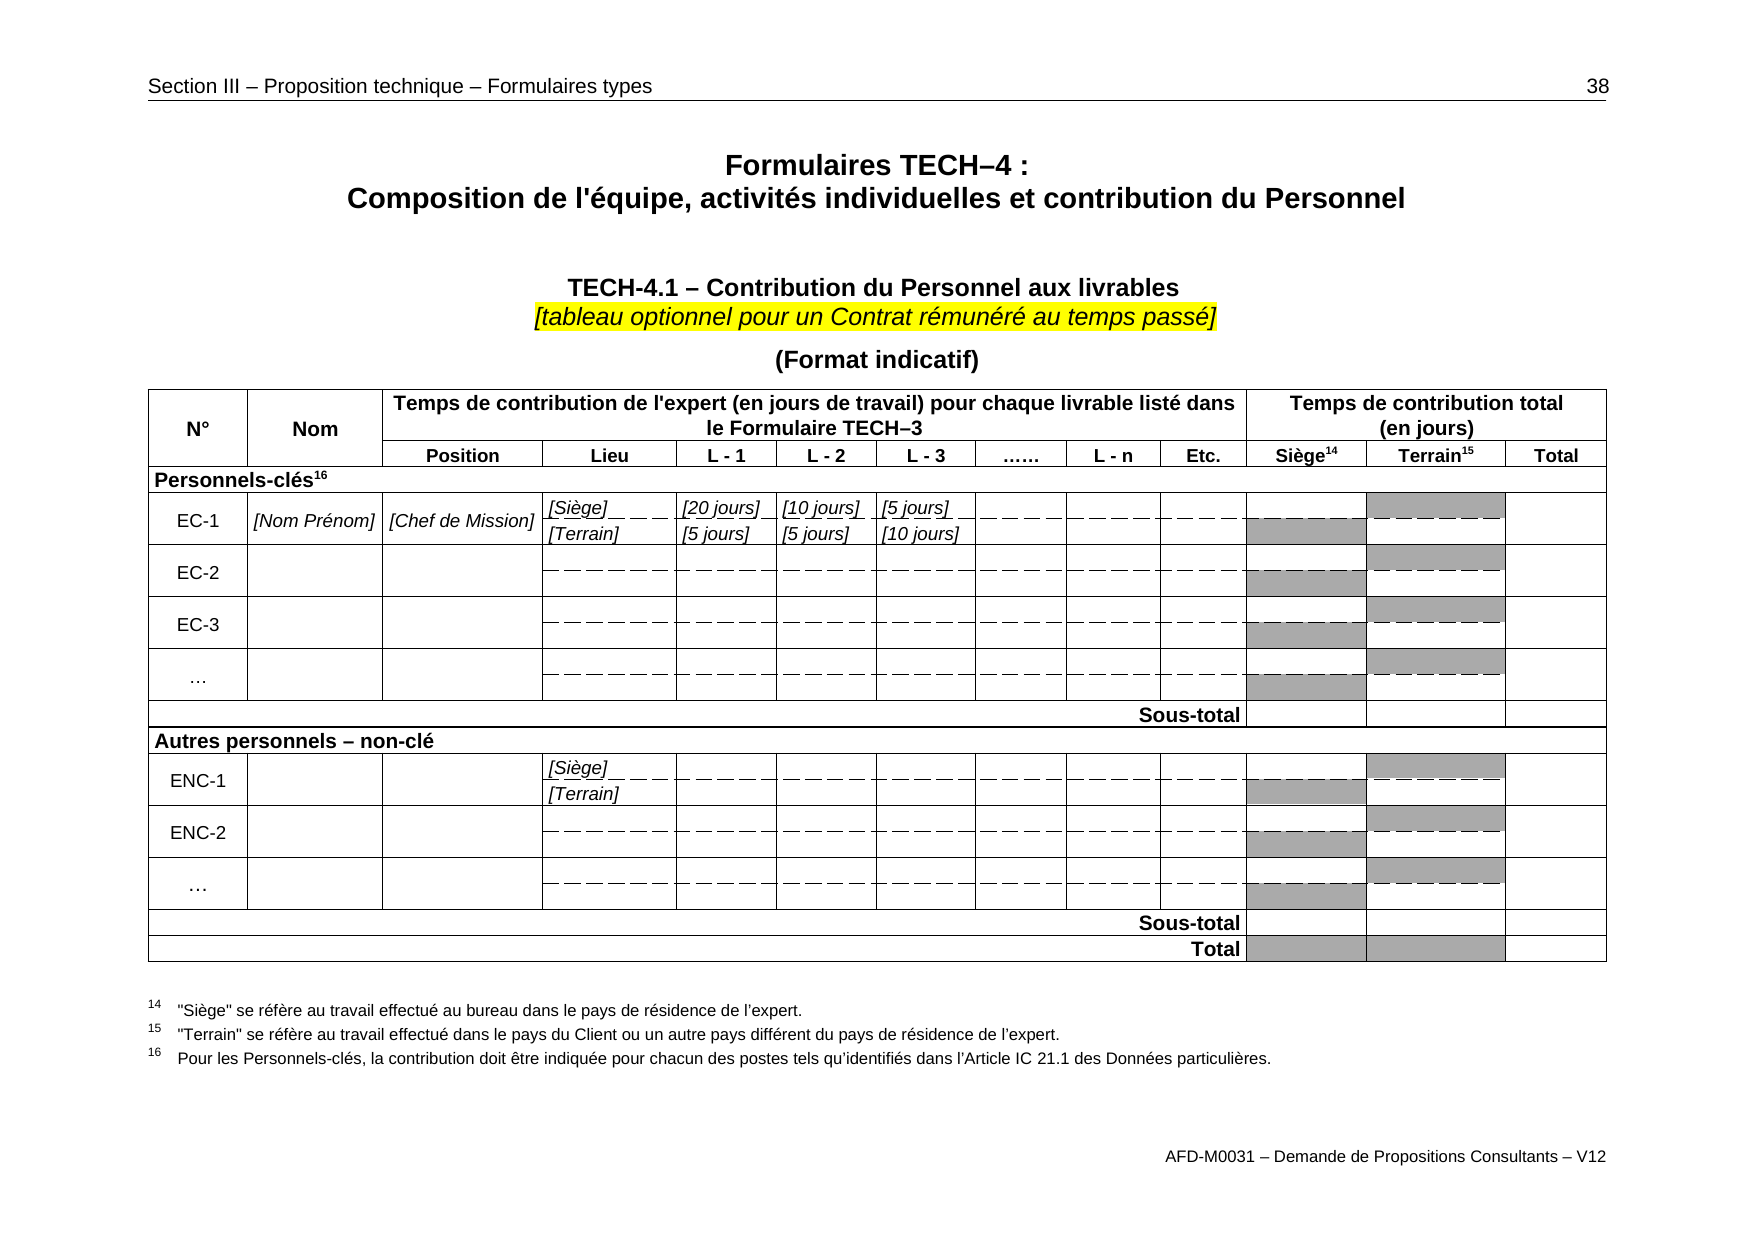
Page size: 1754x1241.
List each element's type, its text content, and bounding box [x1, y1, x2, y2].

table_cell [677, 597, 776, 622]
table_cell [383, 649, 542, 700]
table_cell [1161, 754, 1246, 778]
table_header Temps de contribution de l'expert (en jours de travail) pour chaque livrable listé dans le Formulaire TECH–3 [383, 390, 1246, 440]
table_cell [777, 570, 876, 596]
table_cell [1506, 649, 1606, 700]
table_cell [1506, 936, 1606, 961]
table_cell [1367, 883, 1505, 909]
table_cell Personnels-clés [149, 467, 1606, 492]
table_cell [1247, 910, 1366, 935]
table_cell [5 jours] [777, 518, 876, 544]
table_cell [1247, 674, 1366, 700]
table_cell Lieu [543, 441, 676, 466]
table_cell [1161, 883, 1246, 909]
table_cell [1247, 831, 1366, 857]
table_cell [1367, 545, 1505, 570]
table_cell [677, 883, 776, 909]
table_cell [976, 545, 1066, 570]
table_cell EC-2 [149, 545, 247, 596]
table_cell [1367, 622, 1505, 648]
table_cell [1506, 701, 1606, 726]
table_cell [976, 806, 1066, 831]
table_cell [1506, 858, 1606, 909]
table_cell [248, 545, 382, 596]
table_cell [976, 831, 1066, 857]
table_cell [1067, 754, 1160, 778]
table_cell [1161, 649, 1246, 674]
table_cell [1367, 858, 1505, 883]
table_cell [1367, 910, 1505, 935]
table_cell [777, 597, 876, 622]
table_cell [1247, 883, 1366, 909]
table_cell [1067, 518, 1160, 544]
table_cell [1247, 806, 1366, 831]
table_cell [543, 597, 676, 622]
table_cell Sous-total [149, 910, 1246, 935]
table_cell [543, 831, 676, 857]
table_cell [1067, 858, 1160, 883]
table_cell [Chef de Mission] [383, 493, 542, 544]
table_cell [1367, 570, 1505, 596]
table_cell [1247, 858, 1366, 883]
table_cell Total [149, 936, 1246, 961]
table_cell EC-1 [149, 493, 247, 544]
table_cell [543, 806, 676, 831]
table_cell [1247, 545, 1366, 570]
table_cell Etc. [1161, 441, 1246, 466]
table_cell [976, 858, 1066, 883]
table_cell Position [383, 441, 542, 466]
table_cell L - 2 [777, 441, 876, 466]
table_cell … [149, 858, 247, 909]
table_cell [20 jours] [677, 493, 776, 518]
table_cell [976, 597, 1066, 622]
table_cell [543, 858, 676, 883]
table_cell [877, 806, 975, 831]
table_cell [543, 545, 676, 570]
table_cell [5 jours] [877, 493, 975, 518]
table_cell [677, 674, 776, 700]
table_cell [1067, 545, 1160, 570]
table_cell [383, 545, 542, 596]
table_cell [777, 858, 876, 883]
table_cell [Siège] [543, 754, 676, 778]
table_cell [1506, 910, 1606, 935]
table_cell [1247, 597, 1366, 622]
table_cell [543, 622, 676, 648]
table_cell [1161, 674, 1246, 700]
table_cell [777, 545, 876, 570]
table_cell Autres personnels – non-clé [149, 728, 1606, 752]
table_cell [1506, 597, 1606, 648]
table_cell [383, 858, 542, 909]
table_cell [777, 779, 876, 804]
table_cell [1247, 936, 1366, 961]
table_cell [1161, 597, 1246, 622]
table_cell [1367, 806, 1505, 831]
table_cell [1067, 831, 1160, 857]
table_cell [1367, 754, 1505, 778]
table_cell [1247, 518, 1366, 544]
table_cell [1161, 831, 1246, 857]
table_cell [543, 883, 676, 909]
table_cell Sous-total [149, 701, 1246, 726]
table_cell [677, 570, 776, 596]
table_cell [877, 597, 975, 622]
table_header Temps de contribution total (en jours) [1247, 390, 1606, 440]
table_cell [976, 493, 1066, 518]
table_cell [1067, 674, 1160, 700]
table_cell [877, 779, 975, 804]
table_cell … [149, 649, 247, 700]
table_cell [1067, 597, 1160, 622]
table_cell [1367, 493, 1505, 518]
table_cell [877, 754, 975, 778]
table_cell [Siège] [543, 493, 676, 518]
table_cell [976, 674, 1066, 700]
table_cell [383, 806, 542, 857]
table_cell [777, 806, 876, 831]
table_cell [543, 674, 676, 700]
table_cell [877, 545, 975, 570]
table_cell L - 1 [677, 441, 776, 466]
table_cell [1367, 597, 1505, 622]
table_cell Total [1506, 441, 1606, 466]
table_header N° [149, 390, 247, 466]
table_cell [1367, 518, 1505, 544]
table_cell ENC-2 [149, 806, 247, 857]
table_header Nom [248, 390, 382, 466]
table_cell [777, 831, 876, 857]
table_cell Terrain [1367, 441, 1505, 466]
table_cell [877, 674, 975, 700]
table_cell [1247, 701, 1366, 726]
table_cell [1247, 493, 1366, 518]
table_cell [976, 570, 1066, 596]
text TECH-4.1 – Contribution du Personnel aux livrables [tableau optionnel pour un Contrat rémunéré au temps passé] [148, 273, 1606, 331]
text (Format indicatif) [148, 345, 1606, 374]
table_cell [1161, 858, 1246, 883]
table_cell [976, 883, 1066, 909]
table_cell [1161, 806, 1246, 831]
table_cell [1506, 754, 1606, 804]
table_cell [1367, 674, 1505, 700]
table_cell [1161, 493, 1246, 518]
table_cell [543, 570, 676, 596]
table_cell [1067, 806, 1160, 831]
table_cell [248, 597, 382, 648]
table_cell [1367, 701, 1505, 726]
table_cell [248, 754, 382, 804]
table_cell [1247, 754, 1366, 778]
table_cell [543, 649, 676, 674]
table_cell [10 jours] [777, 493, 876, 518]
table_cell [1161, 622, 1246, 648]
table_cell [877, 622, 975, 648]
table_cell [1367, 649, 1505, 674]
table_cell [976, 518, 1066, 544]
table_cell [677, 831, 776, 857]
table_cell [1067, 883, 1160, 909]
table_cell [677, 754, 776, 778]
table_cell [1067, 493, 1160, 518]
table_cell [777, 674, 876, 700]
table_cell [1247, 649, 1366, 674]
table_cell [1161, 545, 1246, 570]
table_cell [1247, 779, 1366, 804]
table_cell [1367, 936, 1505, 961]
table_cell [877, 831, 975, 857]
table_cell [877, 858, 975, 883]
table_cell [Nom Prénom] [248, 493, 382, 544]
table_cell ENC-1 [149, 754, 247, 804]
table_cell [677, 858, 776, 883]
table_cell [1506, 493, 1606, 544]
table_cell L - 3 [877, 441, 975, 466]
table_cell [1367, 779, 1505, 804]
table_cell [Terrain] [543, 779, 676, 804]
table_cell [976, 649, 1066, 674]
table_cell [877, 570, 975, 596]
table_cell [677, 779, 776, 804]
table_cell [677, 649, 776, 674]
table_cell [1161, 779, 1246, 804]
table_cell [1161, 570, 1246, 596]
table_cell [383, 597, 542, 648]
table_cell [1506, 806, 1606, 857]
table_cell Siège [1247, 441, 1366, 466]
table_cell [1247, 622, 1366, 648]
table_cell [1161, 518, 1246, 544]
table_cell [1506, 545, 1606, 596]
table_cell [248, 649, 382, 700]
table_cell [976, 622, 1066, 648]
table_cell [877, 883, 975, 909]
table_cell [248, 858, 382, 909]
table_cell [1067, 779, 1160, 804]
table_cell [1067, 622, 1160, 648]
table_cell [677, 622, 776, 648]
table_cell [677, 545, 776, 570]
table_cell L - n [1067, 441, 1160, 466]
table_cell …… [976, 441, 1066, 466]
table_cell [777, 754, 876, 778]
table_cell EC-3 [149, 597, 247, 648]
table_cell [777, 622, 876, 648]
text Formulaires TECH–4 : Composition de l'équipe, activités individuelles et contribution du Personnel [148, 148, 1606, 215]
table_cell [976, 779, 1066, 804]
table_cell [383, 754, 542, 804]
table_cell [777, 649, 876, 674]
table_cell [677, 806, 776, 831]
table_cell [1067, 570, 1160, 596]
table_cell [Terrain] [543, 518, 676, 544]
table_cell [1367, 831, 1505, 857]
table_cell [1067, 649, 1160, 674]
table_cell [10 jours] [877, 518, 975, 544]
table_cell [1247, 570, 1366, 596]
table_cell [5 jours] [677, 518, 776, 544]
table_cell [976, 754, 1066, 778]
table_cell [777, 883, 876, 909]
table_cell [248, 806, 382, 857]
table_cell [877, 649, 975, 674]
